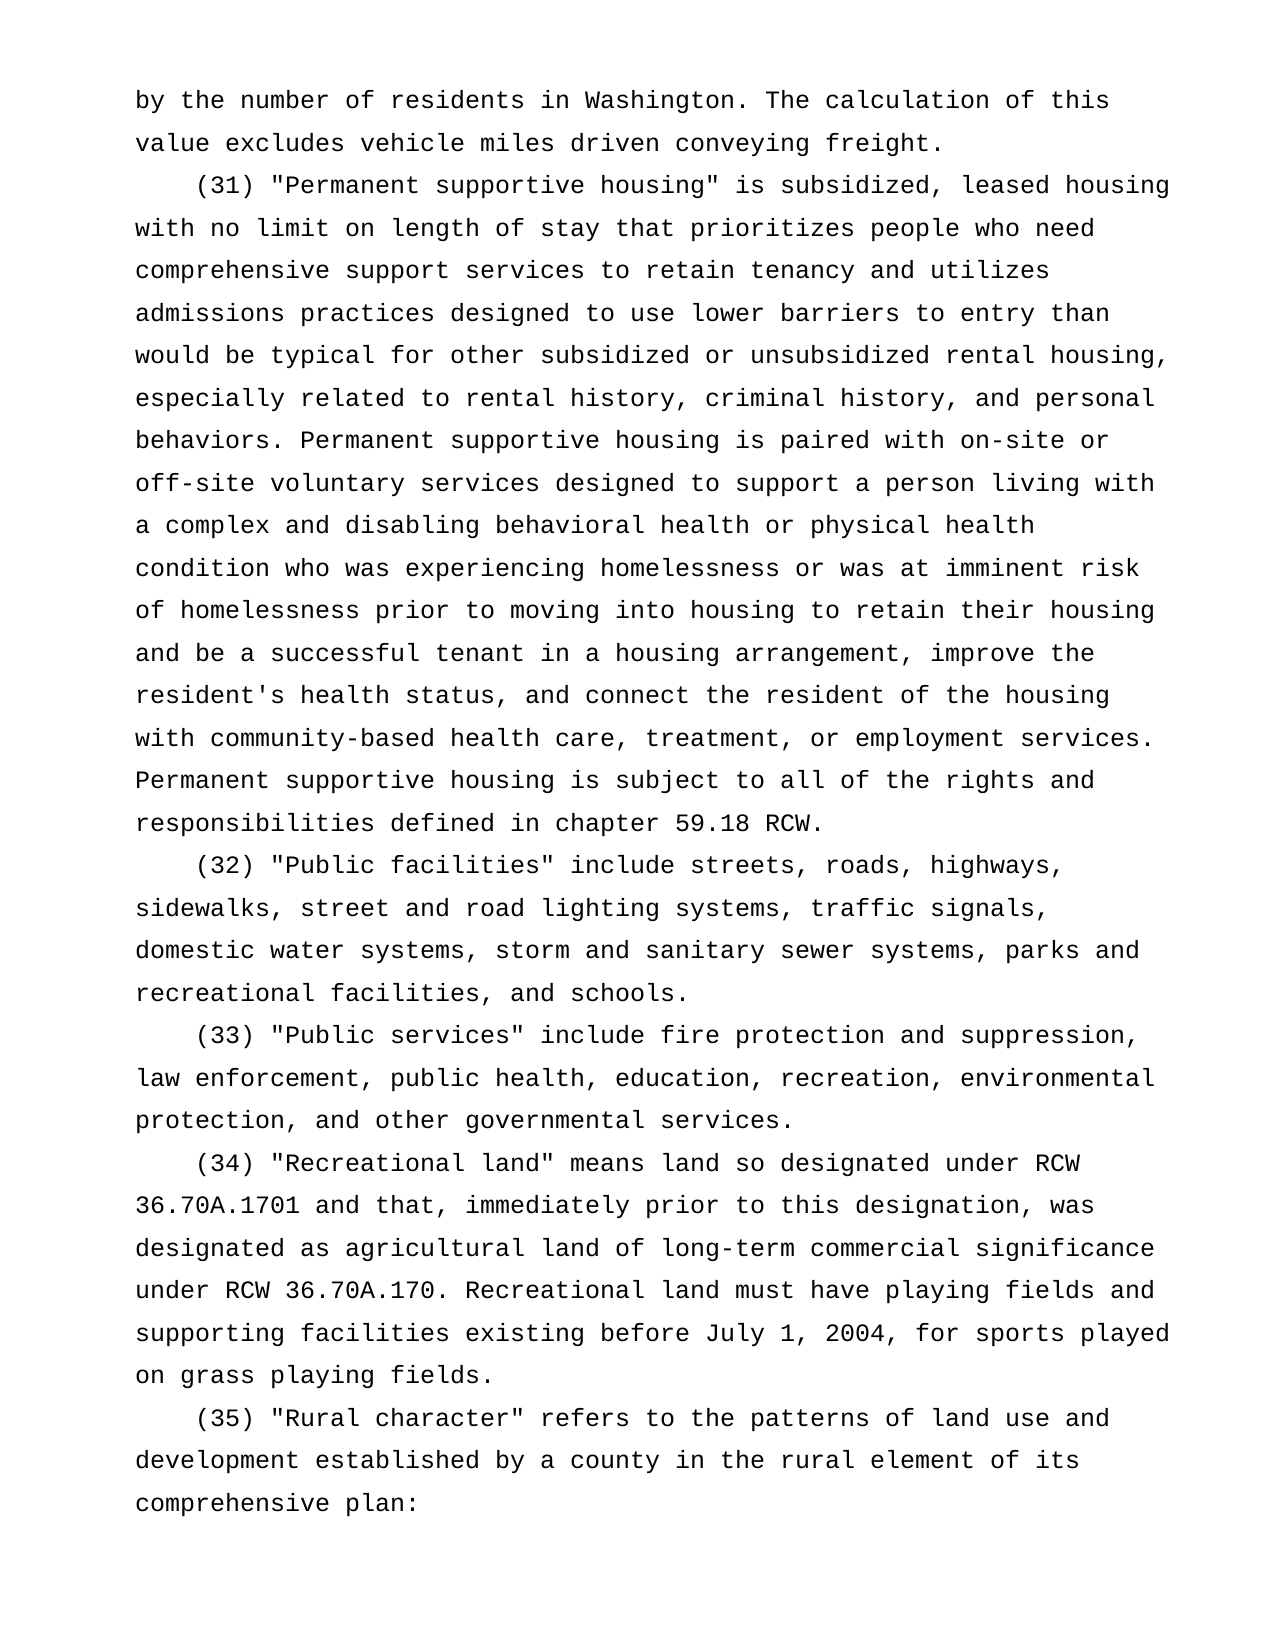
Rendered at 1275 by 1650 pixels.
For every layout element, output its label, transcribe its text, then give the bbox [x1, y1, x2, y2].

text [135, 75, 1170, 160]
text (35) "Rural character" refers to the patterns of land use and development established by a county in the rural element of its comprehensive plan: [135, 1392, 1170, 1520]
text (34) "Recreational land" means land so designated under RCW 36.70A.1701 and that, immediately prior to this designation, was designated as agricultural land of long-term commercial significance under RCW 36.70A.170. Recreational land must have playing fields and supporting facilities existing before July 1, 2004, for sports played on grass playing fields. [135, 1137, 1170, 1392]
text (33) "Public services" include fire protection and suppression, law enforcement, public health, education, recreation, environmental protection, and other governmental services. [135, 1010, 1170, 1137]
text (31) "Permanent supportive housing" is subsidized, leased housing with no limit on length of stay that prioritizes people who need comprehensive support services to retain tenancy and utilizes admissions practices designed to use lower barriers to entry than would be typical for other subsidized or unsubsidized rental housing, especially related to rental history, criminal history, and personal behaviors. Permanent supportive housing is paired with on-site or off-site voluntary services designed to support a person living with a complex and disabling behavioral health or physical health condition who was experiencing homelessness or was at imminent risk of homelessness prior to moving into housing to retain their housing and be a successful tenant in a housing arrangement, improve the resident's health status, and connect the resident of the housing with community-based health care, treatment, or employment services. Permanent supportive housing is subject to all of the rights and responsibilities defined in chapter 59.18 RCW. [135, 160, 1170, 840]
text (32) "Public facilities" include streets, roads, highways, sidewalks, street and road lighting systems, traffic signals, domestic water systems, storm and sanitary sewer systems, parks and recreational facilities, and schools. [135, 840, 1170, 1010]
